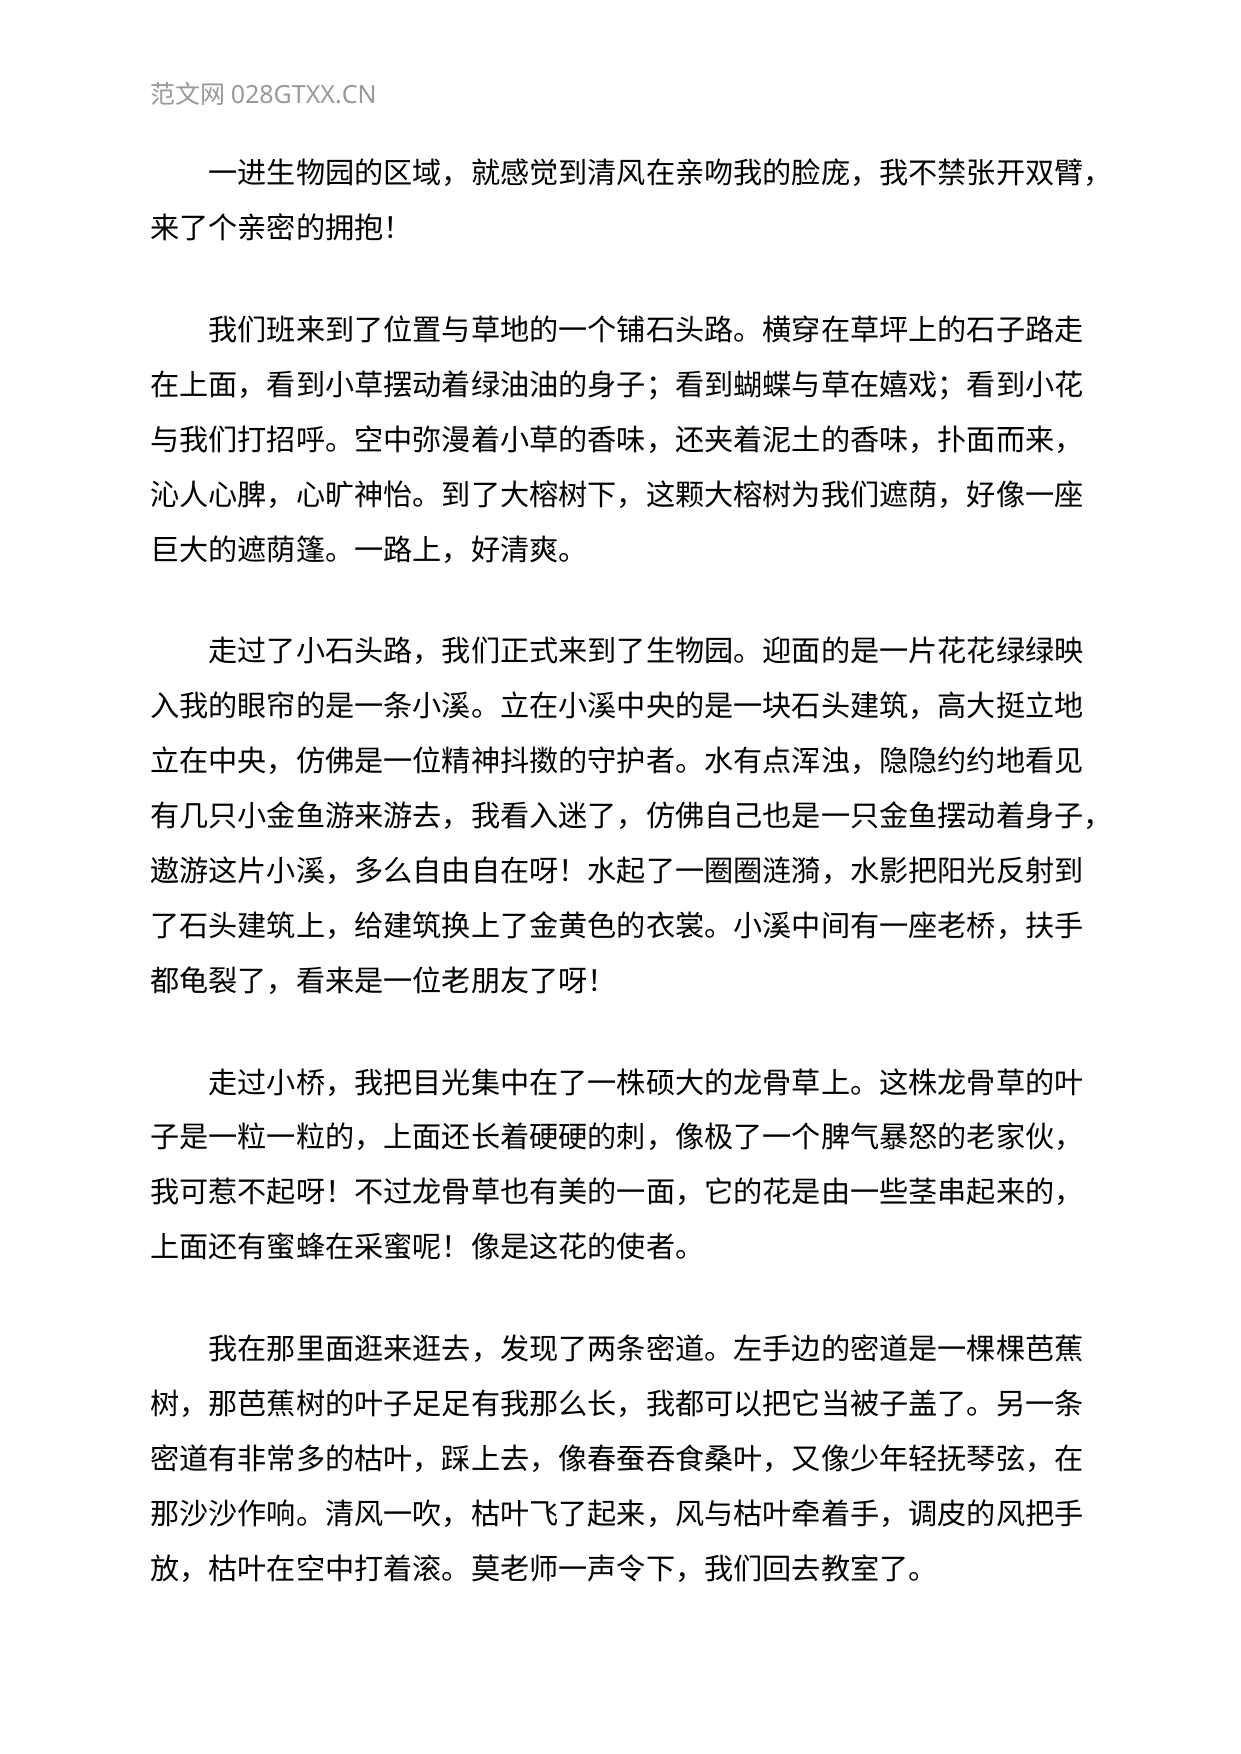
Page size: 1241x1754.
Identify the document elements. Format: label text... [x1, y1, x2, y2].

text 我在那里面逛来逛去，发现了两条密道。左手边的密道是一棵棵芭蕉树，那芭蕉树的叶子足足有我那么长，我都可以把它当被子盖了。另一条密道有非常多的枯叶，踩上去，像春蚕吞食桑叶，又像少年轻抚琴弦，在那沙沙作响。清风一吹，枯叶飞了起来，风与枯叶牵着手，调皮的风把手放，枯叶在空中打着滚。莫老师一声令下，我们回去教室了。 [150, 1326, 1090, 1587]
text 走过了小石头路，我们正式来到了生物园。迎面的是一片花花绿绿映入我的眼帘的是一条小溪。立在小溪中央的是一块石头建筑，高大挺立地立在中央，仿佛是一位精神抖擞的守护者。水有点浑浊，隐隐约约地看见有几只小金鱼游来游去，我看入迷了，仿佛自己也是一只金鱼摆动着身子，遨游这片小溪，多么自由自在呀！水起了一圈圈涟漪，水影把阳光反射到了石头建筑上，给建筑换上了金黄色的衣裳。小溪中间有一座老桥，扶手都龟裂了，看来是一位老朋友了呀！ [150, 628, 1090, 1000]
text 一进生物园的区域，就感觉到清风在亲吻我的脸庞，我不禁张开双臂，来了个亲密的拥抱！ [150, 150, 1090, 247]
text 我们班来到了位置与草地的一个铺石头路。横穿在草坪上的石子路走在上面，看到小草摆动着绿油油的身子；看到蝴蝶与草在嬉戏；看到小花与我们打招呼。空中弥漫着小草的香味，还夹着泥土的香味，扑面而来，沁人心脾，心旷神怡。到了大榕树下，这颗大榕树为我们遮荫，好像一座巨大的遮荫篷。一路上，好清爽。 [150, 307, 1090, 568]
text 走过小桥，我把目光集中在了一株硕大的龙骨草上。这株龙骨草的叶子是一粒一粒的，上面还长着硬硬的刺，像极了一个脾气暴怒的老家伙，我可惹不起呀！不过龙骨草也有美的一面，它的花是由一些茎串起来的，上面还有蜜蜂在采蜜呢！像是这花的使者。 [150, 1059, 1090, 1266]
